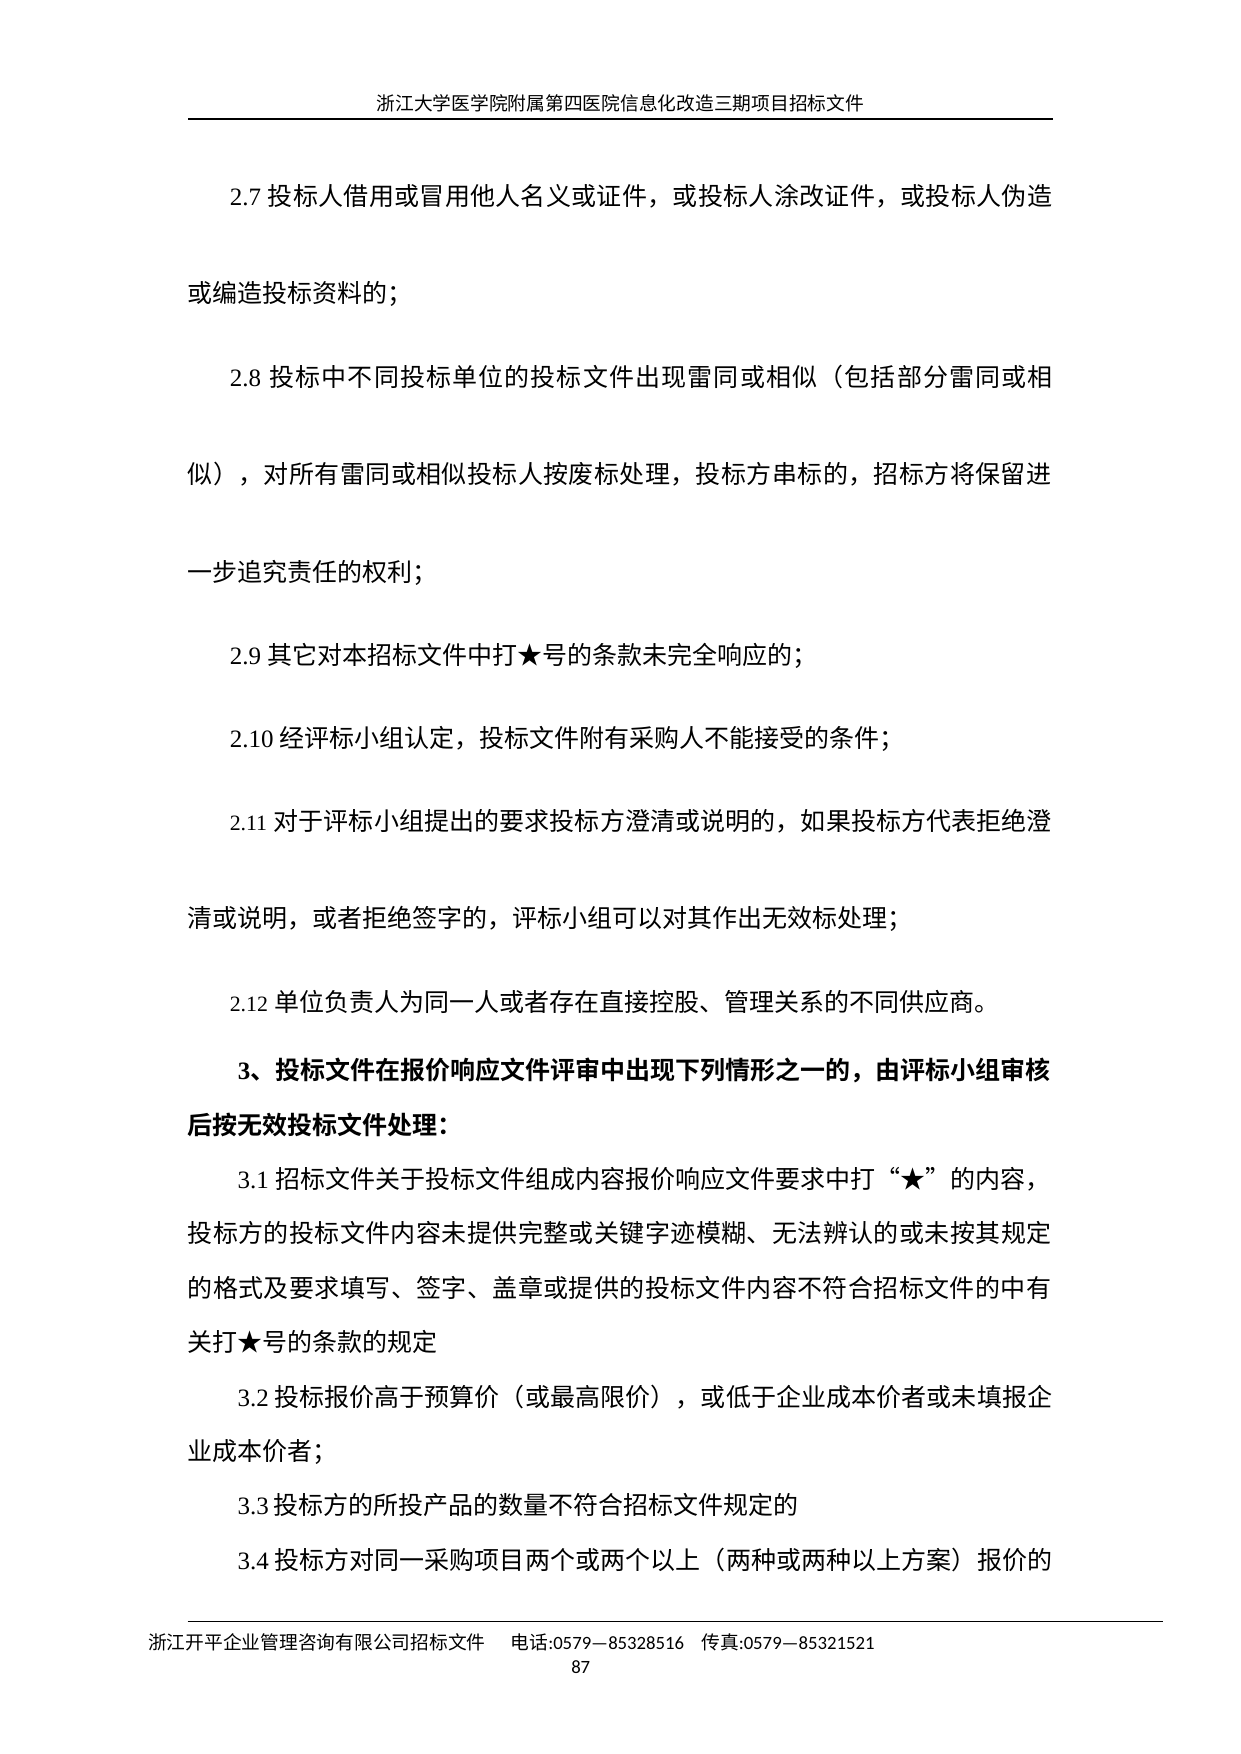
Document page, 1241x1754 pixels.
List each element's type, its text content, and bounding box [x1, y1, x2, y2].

list 单位负责人为同一人或者存在直接控股、管理关系的不同供应商。 [187, 968, 1053, 1033]
text 3.2投标报价高于预算价（或最高限价），或低于企业成本价者或未填报企业成本价者； [187, 1377, 1053, 1468]
list 对于评标小组提出的要求投标方澄清或说明的，如果投标方代表拒绝澄清或说明，或者拒绝签字的，评标小组可以对其作出无效标处理； [187, 787, 1053, 949]
list 经评标小组认定，投标文件附有采购人不能接受的条件； [187, 704, 1053, 769]
list 投标中不同投标单位的投标文件出现雷同或相似（包括部分雷同或相似），对所有雷同或相似投标人按废标处理，投标方串标的，招标方将保留进一步追究责任的权利； [187, 343, 1053, 603]
list 投标人借用或冒用他人名义或证件，或投标人涂改证件，或投标人伪造或编造投标资料的； [187, 162, 1053, 324]
text 3.1 招标文件关于投标文件组成内容报价响应文件要求中打“★”的内容，投标方的投标文件内容未提供完整或关键字迹模糊、无法辨认的或未按其规定的格式及要求填写、签字、盖章或提供的投标文件内容不符合招标文件的中有关打★号的条款的规定 [187, 1159, 1053, 1359]
text 3、投标文件在报价响应文件评审中出现下列情形之一的，由评标小组审核后按无效投标文件处理： [187, 1051, 1053, 1141]
text 3.3投标方的所投产品的数量不符合招标文件规定的 [187, 1486, 1053, 1522]
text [187, 1540, 1053, 1576]
list 其它对本招标文件中打★号的条款未完全响应的； [187, 621, 1053, 686]
